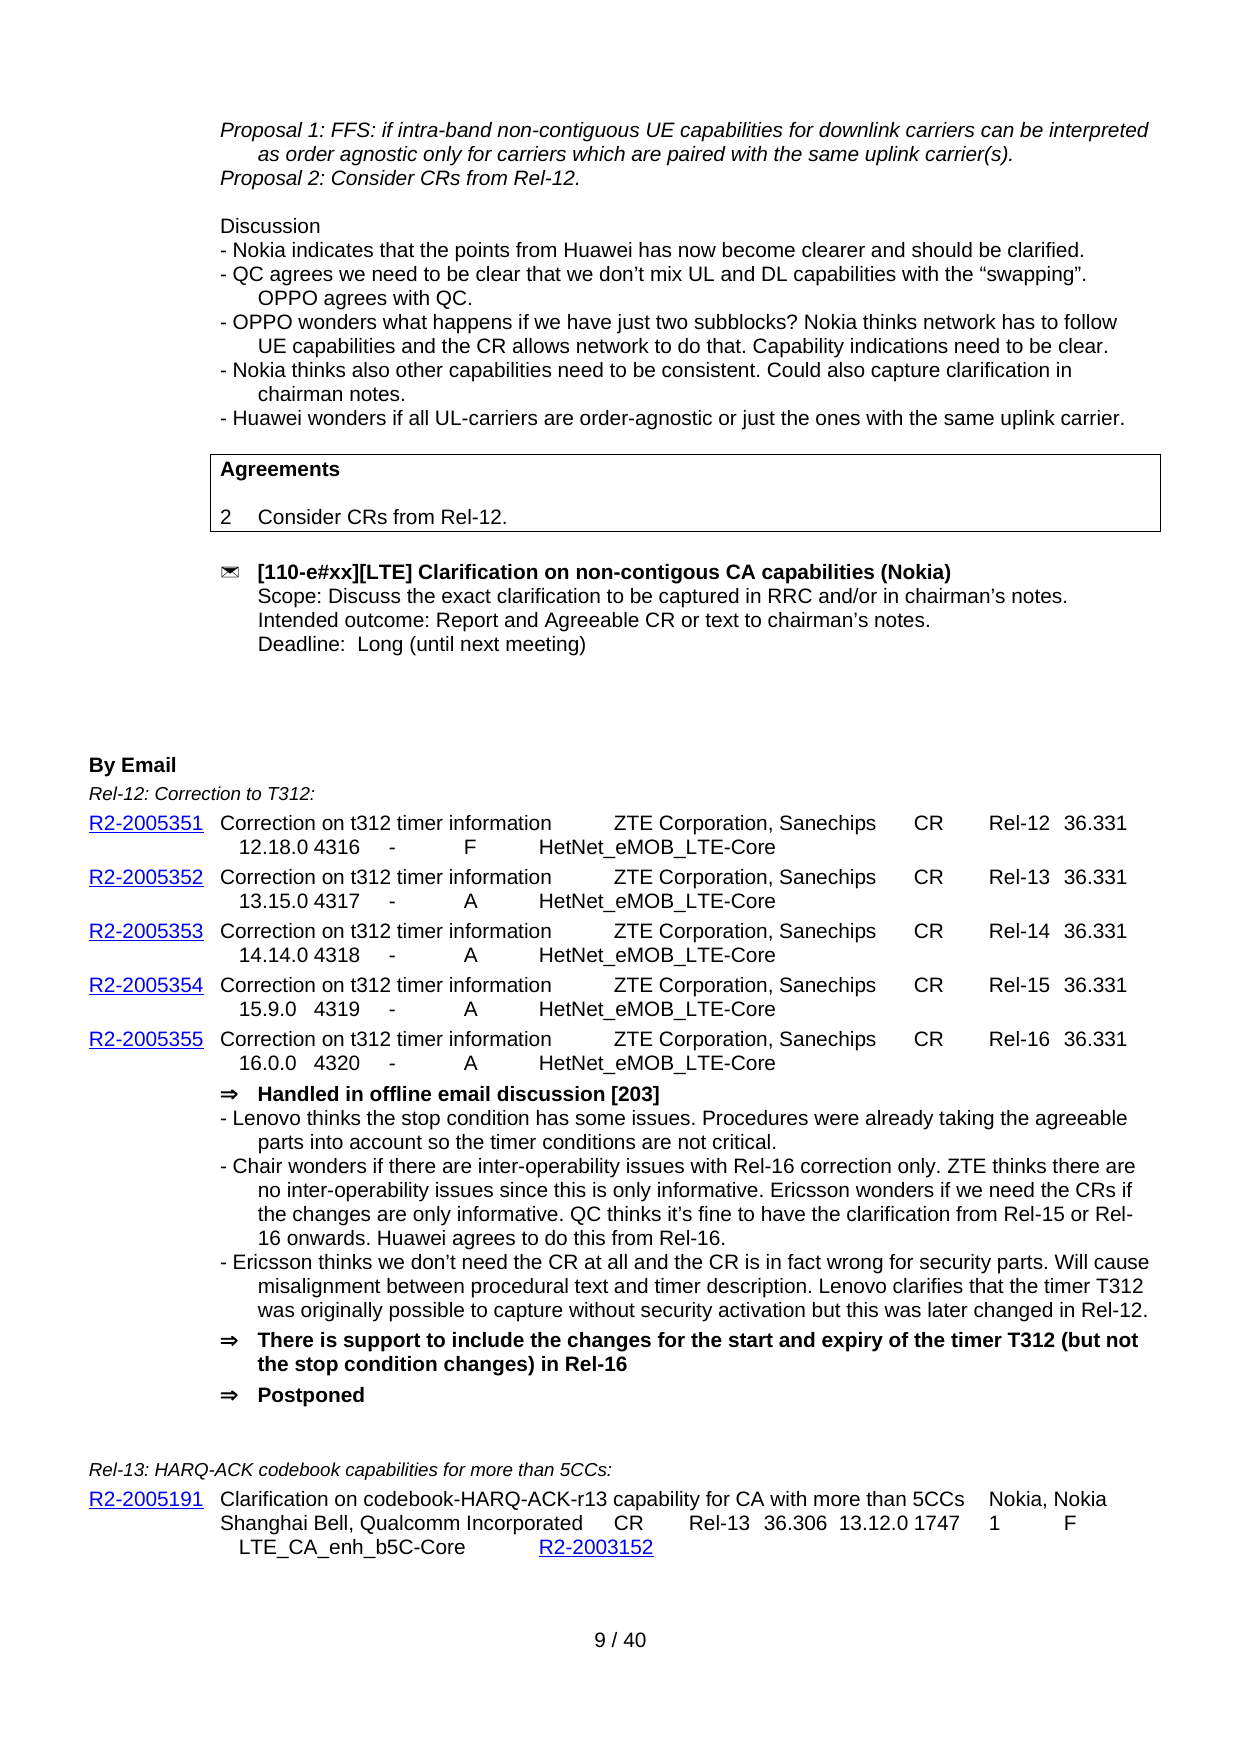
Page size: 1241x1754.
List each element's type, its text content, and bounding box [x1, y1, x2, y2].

text By Email [89, 753, 1152, 777]
text Agreements [211, 455, 1160, 481]
title R2-2005355 Correction on t312 timer information ZTE Corporation, Sanechips CR Rel-16 36.331 16.0.0 4320 - A HetNet_eMOB_LTE-Core [89, 1027, 1152, 1075]
text Deadline: Long (until next meeting) [220, 632, 1152, 656]
title R2-2005354 Correction on t312 timer information ZTE Corporation, Sanechips CR Rel-15 36.331 15.9.0 4319 - A HetNet_eMOB_LTE-Core [89, 973, 1152, 1021]
title R2-2005353 Correction on t312 timer information ZTE Corporation, Sanechips CR Rel-14 36.331 14.14.0 4318 - A HetNet_eMOB_LTE-Core [89, 919, 1152, 967]
text - Huawei wonders if all UL-carriers are order-agnostic or just the ones with the same uplink carrier. [220, 406, 1152, 429]
text Handled in offline email discussion [203] [220, 1081, 1152, 1106]
text - QC agrees we need to be clear that we don’t mix UL and DL capabilities with the “swapping”. OPPO agrees with QC. [220, 262, 1152, 310]
title R2-2005352 Correction on t312 timer information ZTE Corporation, Sanechips CR Rel-13 36.331 13.15.0 4317 - A HetNet_eMOB_LTE-Core [89, 865, 1152, 913]
title R2-2005191 Clarification on codebook-HARQ-ACK-r13 capability for CA with more than 5CCs Nokia, Nokia Shanghai Bell, Qualcomm Incorporated CR Rel-13 36.306 13.12.0 1747 1 F LTE_CA_enh_b5C-Core R2-2003152 [89, 1487, 1152, 1559]
text - Ericsson thinks we don’t need the CR at all and the CR is in fact wrong for security parts. Will cause misalignment between procedural text and timer description. Lenovo clarifies that the timer T312 was originally possible to capture without security activation but this was later changed in Rel-12. [220, 1250, 1152, 1322]
text [110-e#xx][LTE] Clarification on non-contigous CA capabilities (Nokia) [220, 560, 1152, 584]
text - Nokia thinks also other capabilities need to be consistent. Could also capture clarification in chairman notes. [220, 358, 1152, 406]
text Proposal 1: FFS: if intra-band non-contiguous UE capabilities for downlink carriers can be interpreted as order agnostic only for carriers which are paired with the same uplink carrier(s). [220, 118, 1152, 166]
text - OPPO wonders what happens if we have just two subblocks? Nokia thinks network has to follow UE capabilities and the CR allows network to do that. Capability indications need to be clear. [220, 310, 1152, 358]
text Rel-12: Correction to T312: [89, 783, 1152, 804]
text - Nokia indicates that the points from Huawei has now become clearer and should be clarified. [220, 238, 1152, 262]
text - Lenovo thinks the stop condition has some issues. Procedures were already taking the agreeable parts into account so the timer conditions are not critical. [220, 1106, 1152, 1154]
text Proposal 2: Consider CRs from Rel-12. [220, 166, 1152, 190]
text - Chair wonders if there are inter-operability issues with Rel-16 correction only. ZTE thinks there are no inter-operability issues since this is only informative. Ericsson wonders if we need the CRs if the changes are only informative. QC thinks it’s fine to have the clarification from Rel-15 or Rel-16 onwards. Huawei agrees to do this from Rel-16. [220, 1154, 1152, 1250]
text 2 Consider CRs from Rel-12. [211, 501, 1160, 531]
text There is support to include the changes for the start and expiry of the timer T312 (but not the stop condition changes) in Rel-16 [220, 1328, 1152, 1376]
text Discussion [220, 214, 1152, 238]
text Intended outcome: Report and Agreeable CR or text to chairman’s notes. [220, 608, 1152, 632]
title R2-2005351 Correction on t312 timer information ZTE Corporation, Sanechips CR Rel-12 36.331 12.18.0 4316 - F HetNet_eMOB_LTE-Core [89, 811, 1152, 858]
text Postponed [220, 1382, 1152, 1407]
text Scope: Discuss the exact clarification to be captured in RRC and/or in chairman’s notes. [257, 584, 1152, 608]
text Rel-13: HARQ-ACK codebook capabilities for more than 5CCs: [89, 1459, 1152, 1481]
